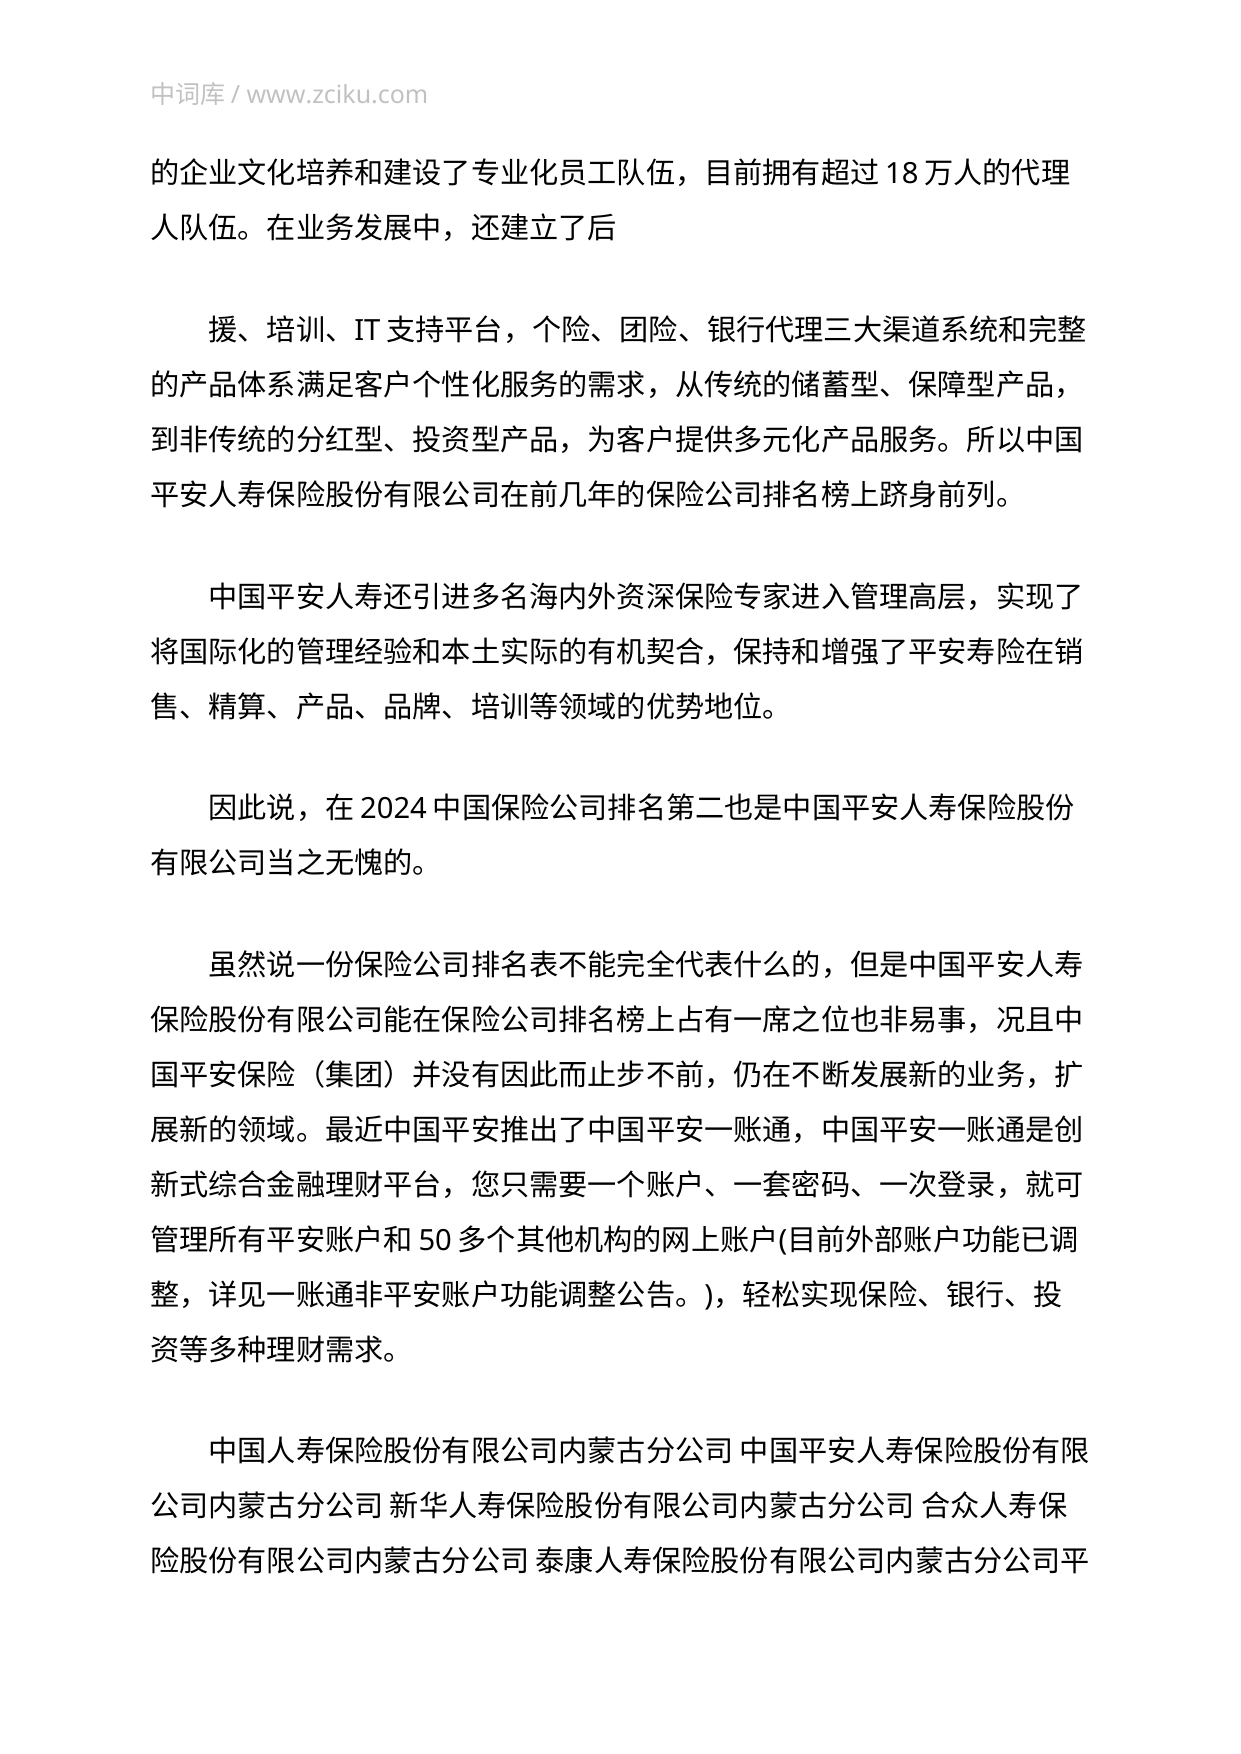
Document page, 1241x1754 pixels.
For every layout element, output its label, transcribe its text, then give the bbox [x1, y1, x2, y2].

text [150, 1428, 1090, 1580]
text 中国平安人寿还引进多名海内外资深保险专家进入管理高层，实现了将国际化的管理经验和本土实际的有机契合，保持和增强了平安寿险在销售、精算、产品、品牌、培训等领域的优势地位。 [150, 573, 1090, 725]
text 援、培训、IT支持平台，个险、团险、银行代理三大渠道系统和完整的产品体系满足客户个性化服务的需求，从传统的储蓄型、保障型产品，到非传统的分红型、投资型产品，为客户提供多元化产品服务。所以中国平安人寿保险股份有限公司在前几年的保险公司排名榜上跻身前列。 [150, 307, 1090, 514]
text 虽然说一份保险公司排名表不能完全代表什么的，但是中国平安人寿保险股份有限公司能在保险公司排名榜上占有一席之位也非易事，况且中国平安保险（集团）并没有因此而止步不前，仍在不断发展新的业务，扩展新的领域。最近中国平安推出了中国平安一账通，中国平安一账通是创新式综合金融理财平台，您只需要一个账户、一套密码、一次登录，就可管理所有平安账户和50多个其他机构的网上账户(目前外部账户功能已调整，详见一账通非平安账户功能调整公告。)，轻松实现保险、银行、投资等多种理财需求。 [150, 942, 1090, 1368]
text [150, 150, 1090, 247]
text 因此说，在2024中国保险公司排名第二也是中国平安人寿保险股份有限公司当之无愧的。 [150, 785, 1090, 882]
